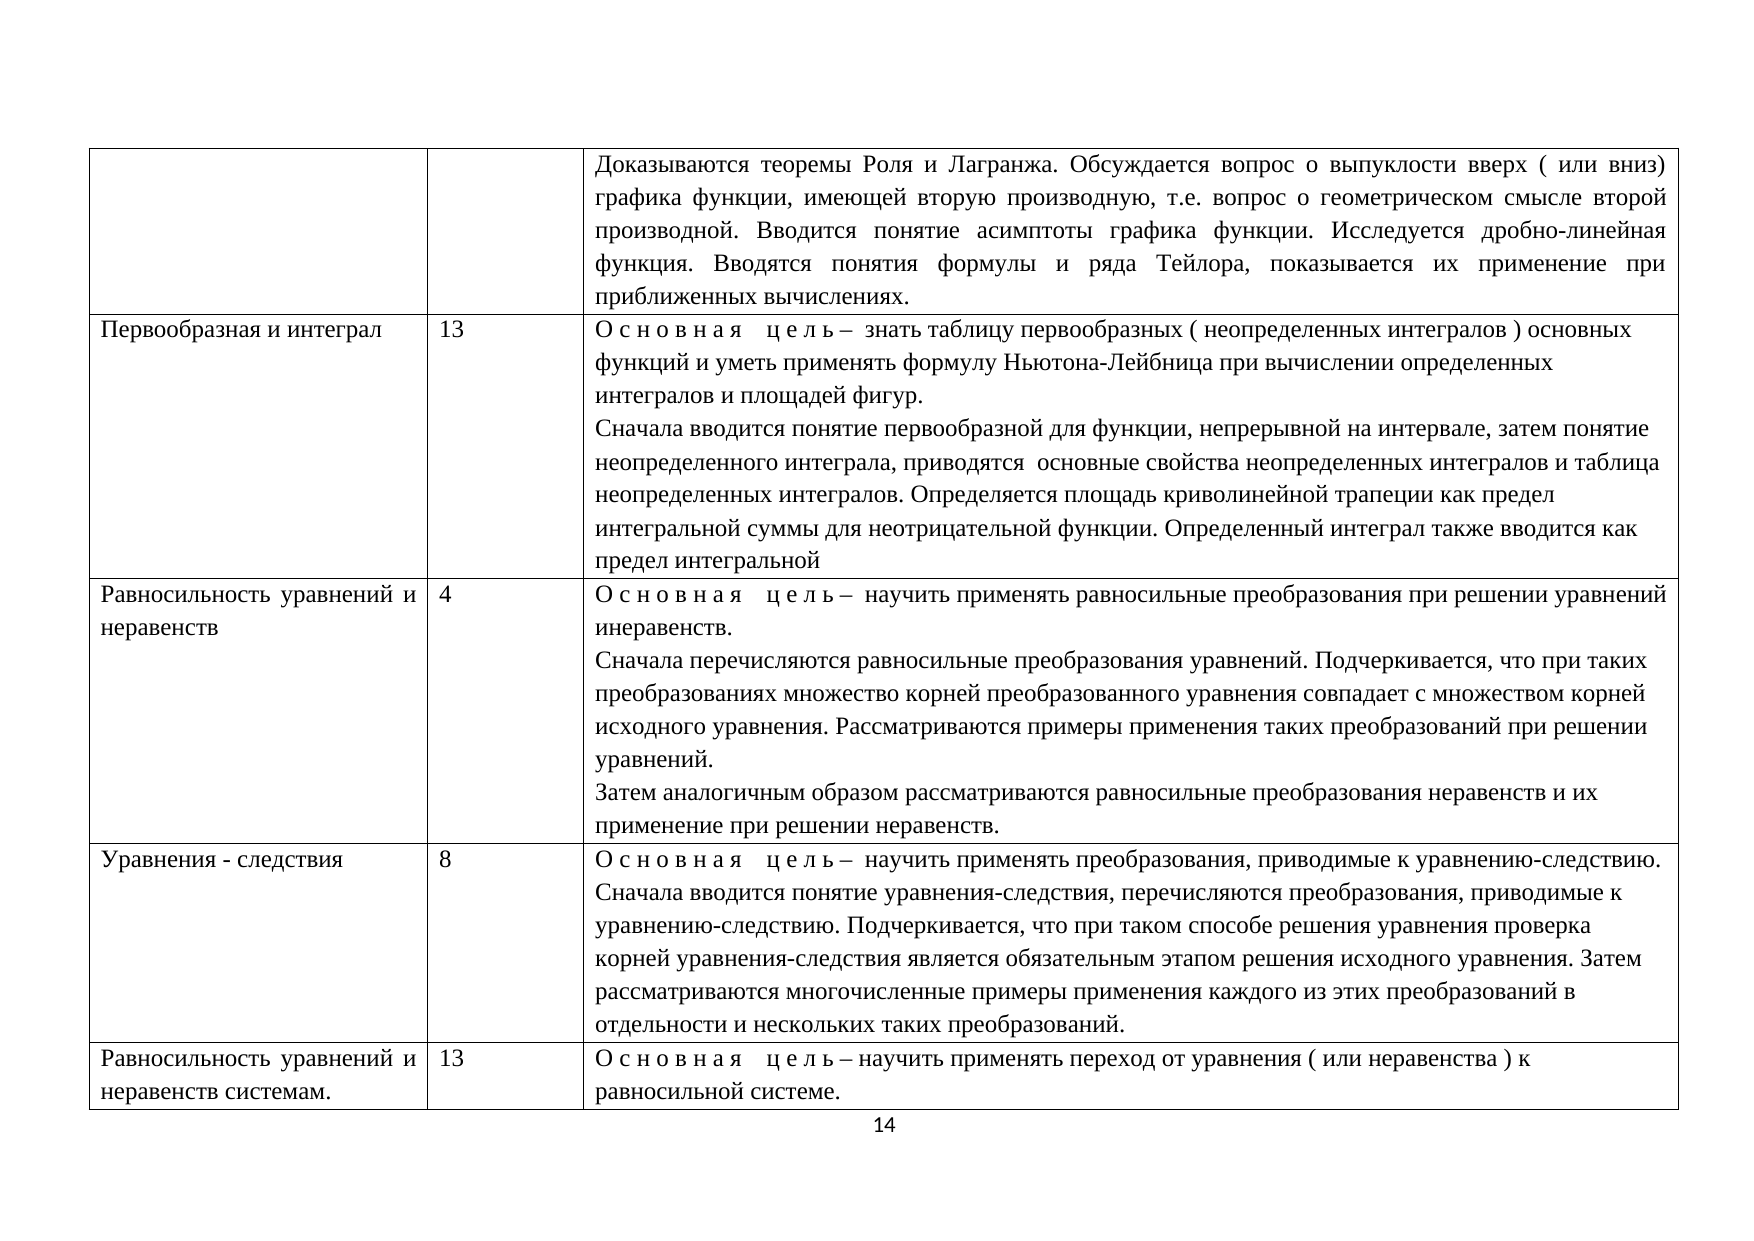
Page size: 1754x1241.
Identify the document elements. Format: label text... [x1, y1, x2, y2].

table_cell О с н о в н а я ц е л ь – научить применять преобразования, приводимые к уравнению-следствию. Сначала вводится понятие уравнения-следствия, перечисляются преобразования, приводимые к уравнению-следствию. Подчеркивается, что при таком способе решения уравнения проверка корней уравнения-следствия является обязательным этапом решения исходного уравнения. Затем рассматриваются многочисленные примеры применения каждого из этих преобразований в отдельности и нескольких таких преобразований. [584, 844, 1678, 1042]
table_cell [90, 149, 427, 313]
table_cell 13 [428, 315, 583, 578]
table_cell Первообразная и интеграл [90, 315, 427, 578]
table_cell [584, 149, 1678, 313]
table_cell 16 [428, 149, 583, 313]
table_cell Уравнения - следствия [90, 844, 427, 1042]
table_cell 4 [428, 579, 583, 843]
table_cell 13 [428, 1043, 583, 1108]
table_cell Равносильность уравнений и неравенств [90, 579, 427, 843]
table_cell 8 [428, 844, 583, 1042]
table_cell О с н о в н а я ц е л ь – научить применять равносильные преобразования при решении уравнений инеравенств. Сначала перечисляются равносильные преобразования уравнений. Подчеркивается, что при таких преобразованиях множество корней преобразованного уравнения совпадает с множеством корней исходного уравнения. Рассматриваются примеры применения таких преобразований при решении уравнений. Затем аналогичным образом рассматриваются равносильные преобразования неравенств и их применение при решении неравенств. [584, 579, 1678, 843]
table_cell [90, 1043, 427, 1108]
table_cell О с н о в н а я ц е л ь – знать таблицу первообразных ( неопределенных интегралов ) основных функций и уметь применять формулу Ньютона-Лейбница при вычислении определенных интегралов и площадей фигур. Сначала вводится понятие первообразной для функции, непрерывной на интервале, затем понятие неопределенного интеграла, приводятся основные свойства неопределенных интегралов и таблица неопределенных интегралов. Определяется площадь криволинейной трапеции как предел интегральной суммы для неотрицательной функции. Определенный интеграл также вводится как предел интегральной [584, 315, 1678, 578]
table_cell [584, 1043, 1678, 1108]
